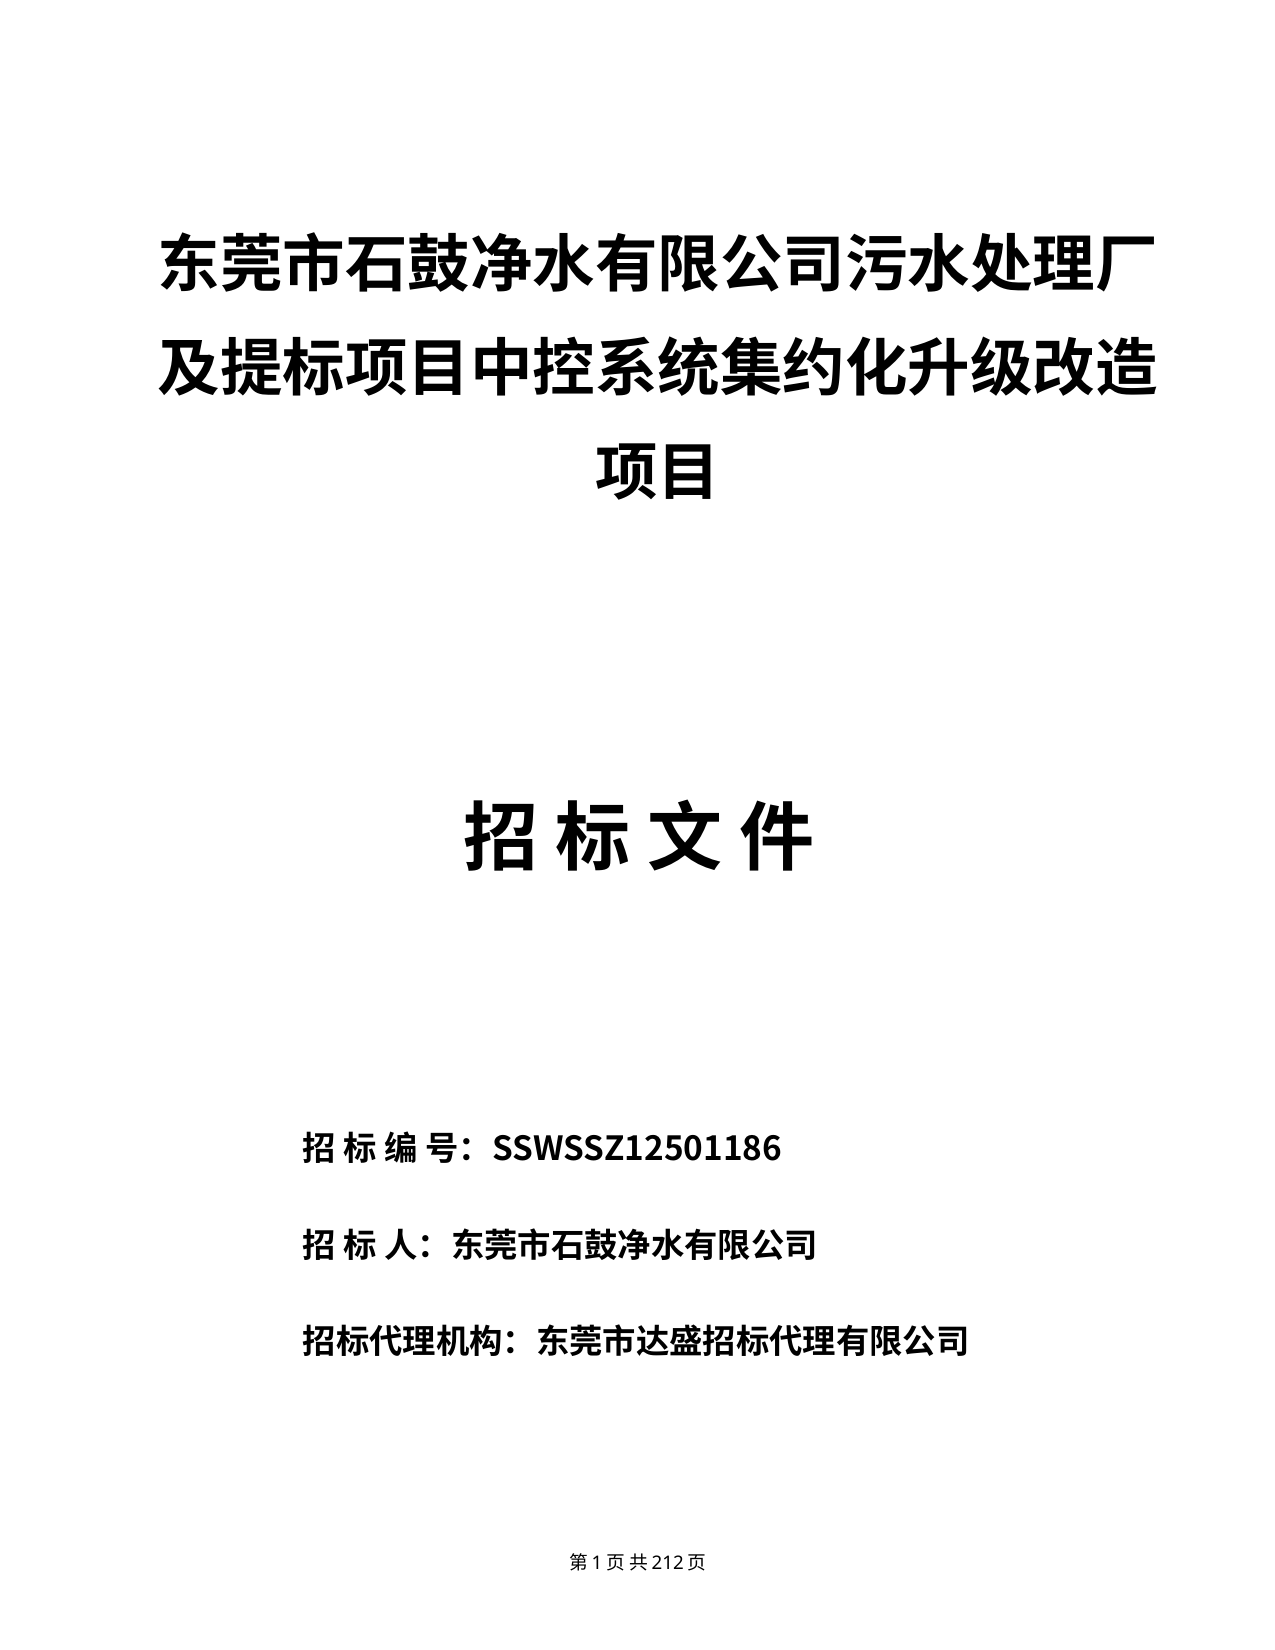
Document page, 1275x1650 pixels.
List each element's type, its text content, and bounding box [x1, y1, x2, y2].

text 招 标 编 号：SSWSSZ12501186 [301, 1122, 1166, 1170]
text 招标代理机构：东莞市达盛招标代理有限公司 [301, 1315, 1166, 1363]
text 招 标 文 件 [109, 778, 1169, 886]
text 东莞市石鼓净水有限公司污水处理厂及提标项目中控系统集约化升级改造项目 [146, 214, 1169, 513]
text 招 标 人：东莞市石鼓净水有限公司 [301, 1218, 1166, 1267]
